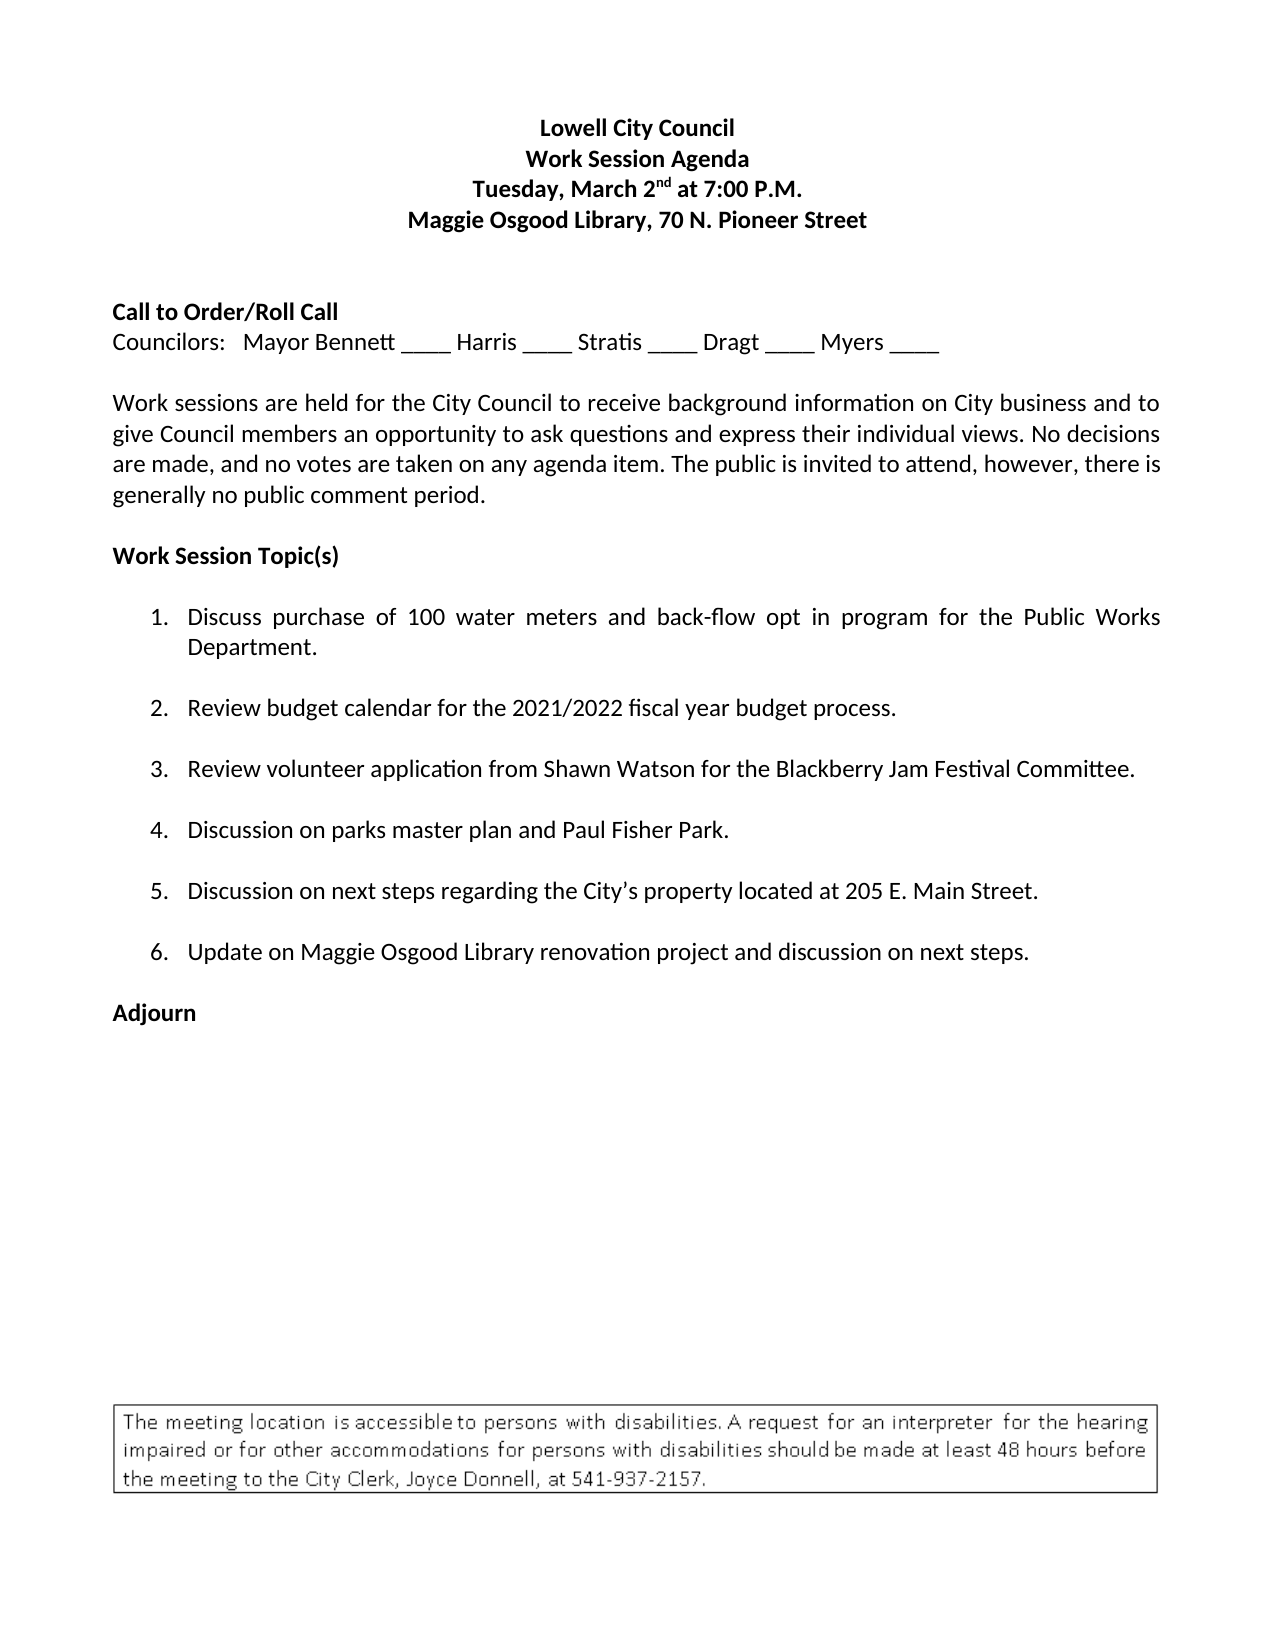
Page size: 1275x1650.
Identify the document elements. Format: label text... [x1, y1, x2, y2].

list Review volunteer application from Shawn Watson for the Blackberry Jam Festival Committee. [150, 753, 1162, 784]
text Tuesday, March 2nd at 7:00 P.M. [112, 173, 1162, 204]
text Councilors: Mayor Bennett ____ Harris ____ Stratis ____ Dragt ____ Myers ____ [112, 326, 1162, 357]
picture [112, 1403, 1161, 1495]
list Discuss purchase of 100 water meters and back-flow opt in program for the Public Works Department. [150, 601, 1162, 662]
text Maggie Osgood Library, 70 N. Pioneer Street [112, 204, 1162, 234]
list Update on Maggie Osgood Library renovation project and discussion on next steps. [150, 937, 1162, 967]
text Call to Order/Roll Call [112, 296, 1162, 326]
text Adjourn [112, 998, 1162, 1028]
list Discussion on next steps regarding the City’s property located at 205 E. Main Street. [150, 876, 1162, 906]
text Work Session Agenda [112, 143, 1162, 173]
text Work sessions are held for the City Council to receive background information on City business and to give Council members an opportunity to ask questions and express their individual views. No decisions are made, and no votes are taken on any agenda item. The public is invited to attend, however, there is generally no public comment period. [112, 387, 1162, 509]
text Lowell City Council [112, 112, 1162, 143]
list Discussion on parks master plan and Paul Fisher Park. [150, 814, 1162, 845]
list Review budget calendar for the 2021/2022 fiscal year budget process. [150, 692, 1162, 723]
text Work Session Topic(s) [112, 540, 1162, 570]
